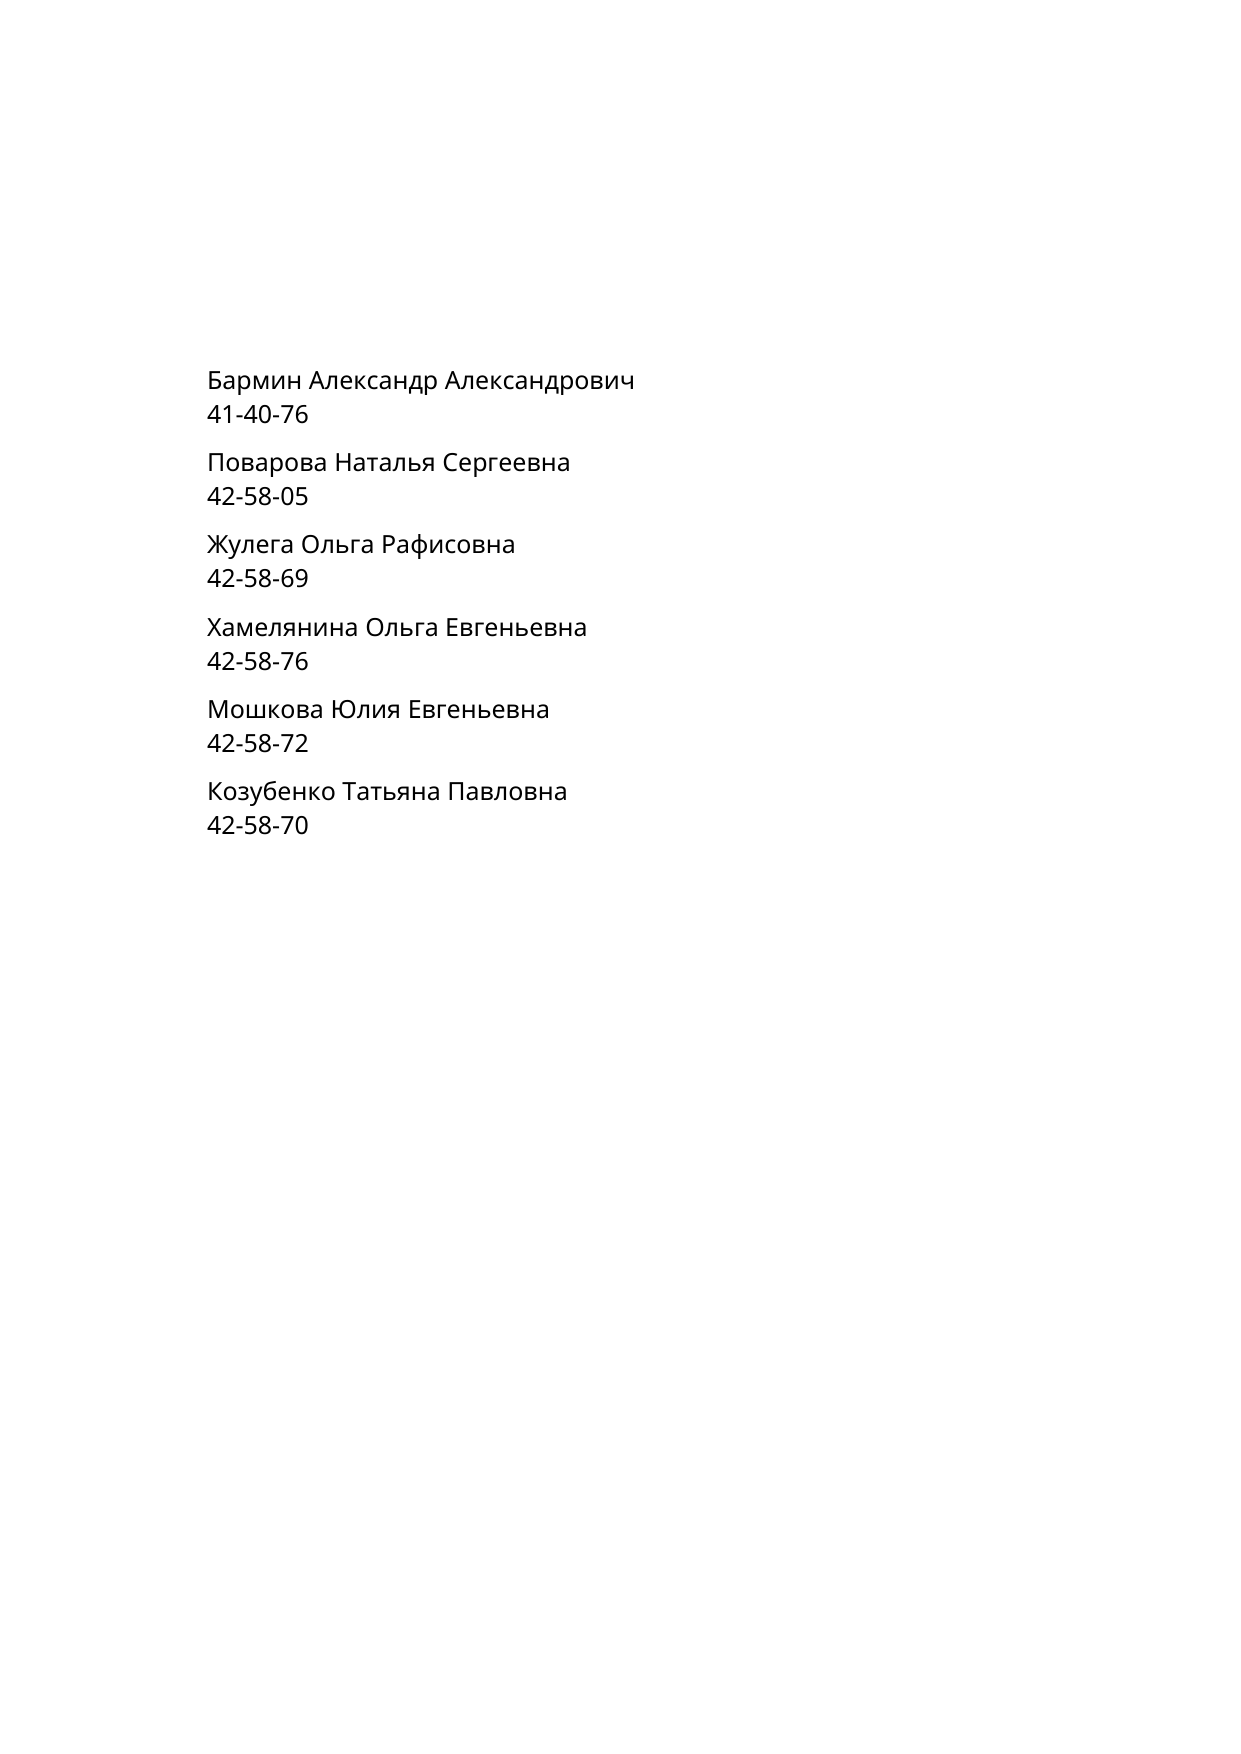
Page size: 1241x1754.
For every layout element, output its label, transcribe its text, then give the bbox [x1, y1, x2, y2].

text 42-58-76 [207, 643, 1181, 677]
text Козубенко Татьяна Павловна [207, 774, 1181, 808]
text 41-40-76 [207, 396, 1181, 431]
text Поварова Наталья Сергеевна [207, 445, 1181, 479]
text 42-58-05 [207, 479, 1181, 513]
text 42-58-70 [207, 808, 1181, 842]
text Мошкова Юлия Евгеньевна [207, 692, 1181, 726]
text 42-58-72 [207, 726, 1181, 760]
text 42-58-69 [207, 561, 1181, 595]
text Бармин Александр Александрович [207, 362, 1181, 396]
text Жулега Ольга Рафисовна [207, 527, 1181, 561]
text Хамелянина Ольга Евгеньевна [207, 609, 1181, 643]
